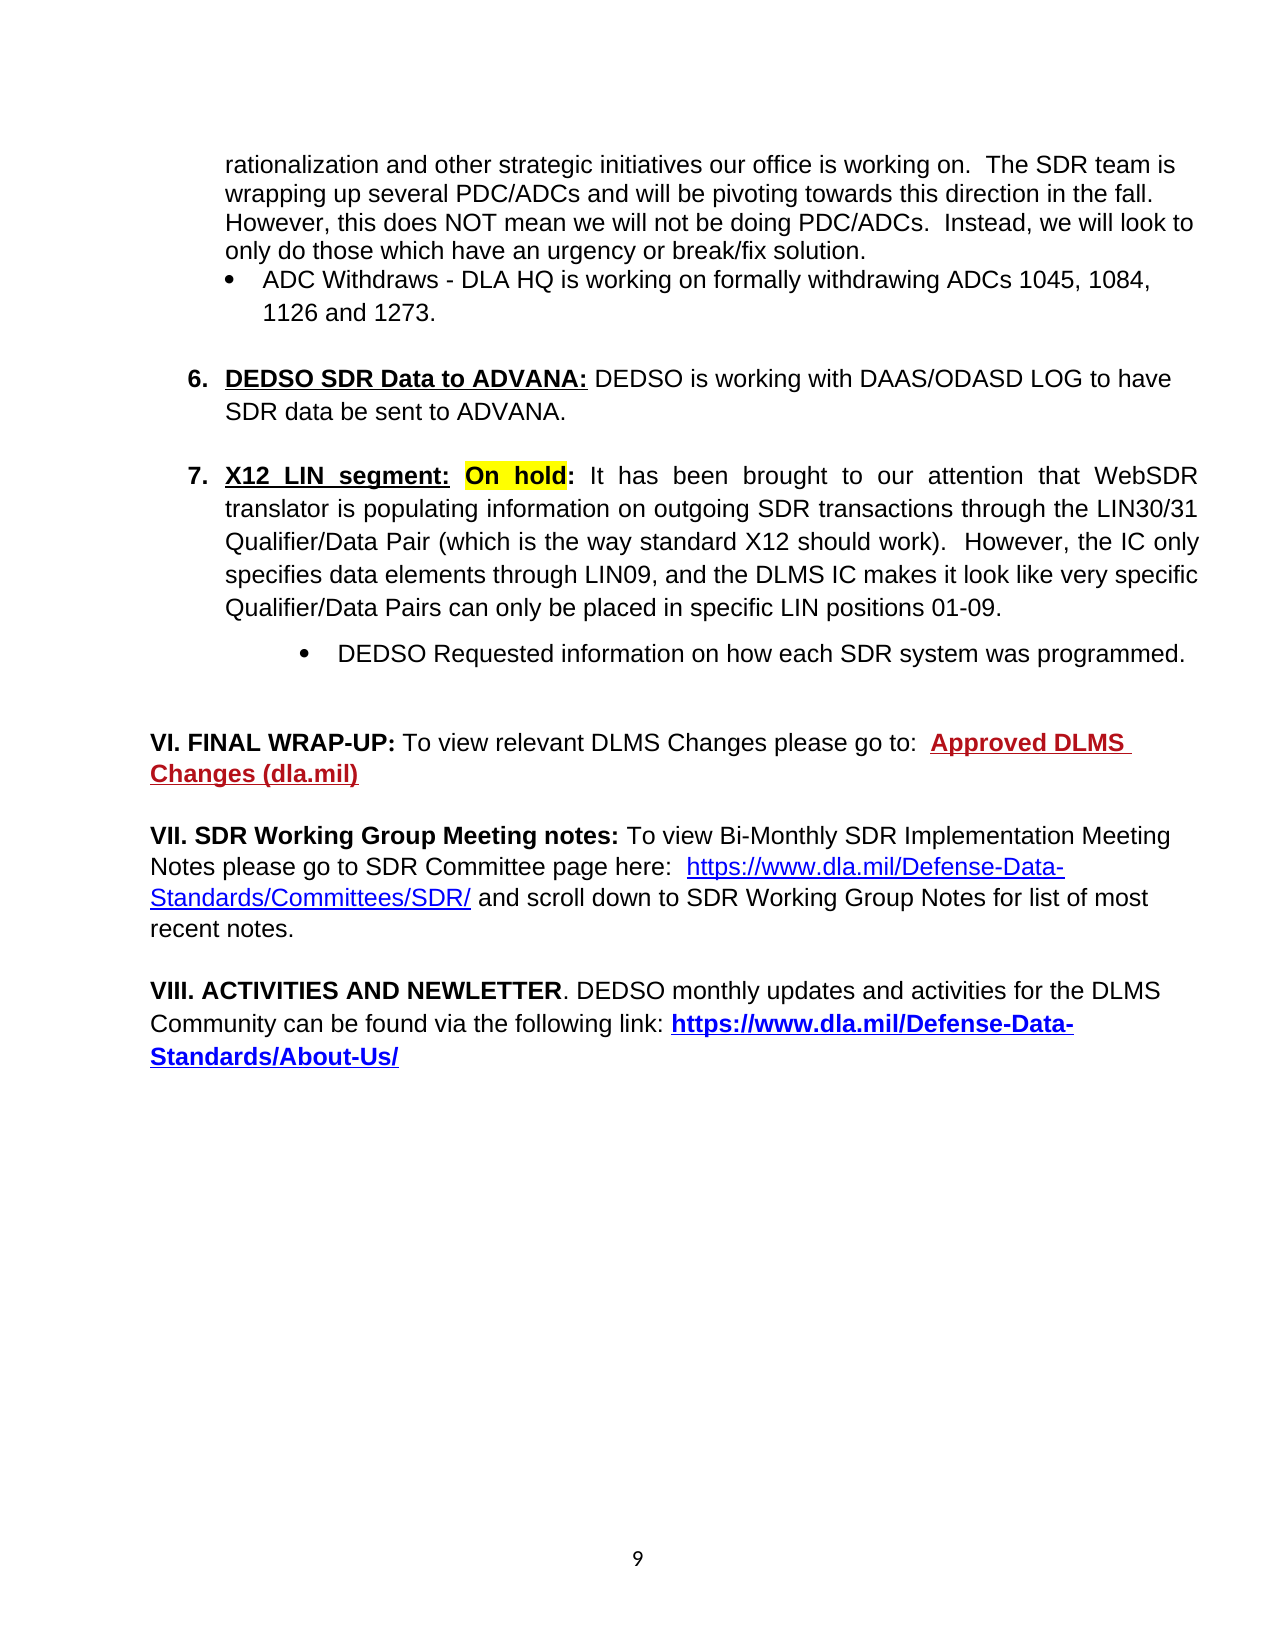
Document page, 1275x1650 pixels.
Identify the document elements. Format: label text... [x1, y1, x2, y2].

text VII. SDR Working Group Meeting notes: To view Bi-Monthly SDR Implementation Meeting Notes please go to SDR Committee page here: https://www.dla.mil/Defense-Data-Standards/Committees/SDR/ and scroll down to SDR Working Group Notes for list of most recent notes. [150, 821, 1200, 943]
text VI. FINAL WRAP-UP: To view relevant DLMS Changes please go to: Approved DLMS Changes (dla.mil) [150, 728, 1200, 788]
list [187, 150, 1200, 265]
list DEDSO Requested information on how each SDR system was programmed. [300, 639, 1200, 668]
text VIII. ACTIVITIES AND NEWLETTER. DEDSO monthly updates and activities for the DLMS Community can be found via the following link: https://www.dla.mil/Defense-Data-Standards/About-Us/ [150, 976, 1200, 1070]
list X12 LIN segment: On hold: It has been brought to our attention that WebSDR translator is populating information on outgoing SDR transactions through the LIN30/31 Qualifier/Data Pair (which is the way standard X12 should work). However, the IC only specifies data elements through LIN09, and the DLMS IC makes it look like very specific Qualifier/Data Pairs can only be placed in specific LIN positions 01-09. [187, 461, 1200, 622]
list DEDSO SDR Data to ADVANA: DEDSO is working with DAAS/ODASD LOG to have SDR data be sent to ADVANA. [187, 364, 1200, 426]
list ADC Withdraws - DLA HQ is working on formally withdrawing ADCs 1045, 1084, 1126 and 1273. [225, 265, 1200, 327]
